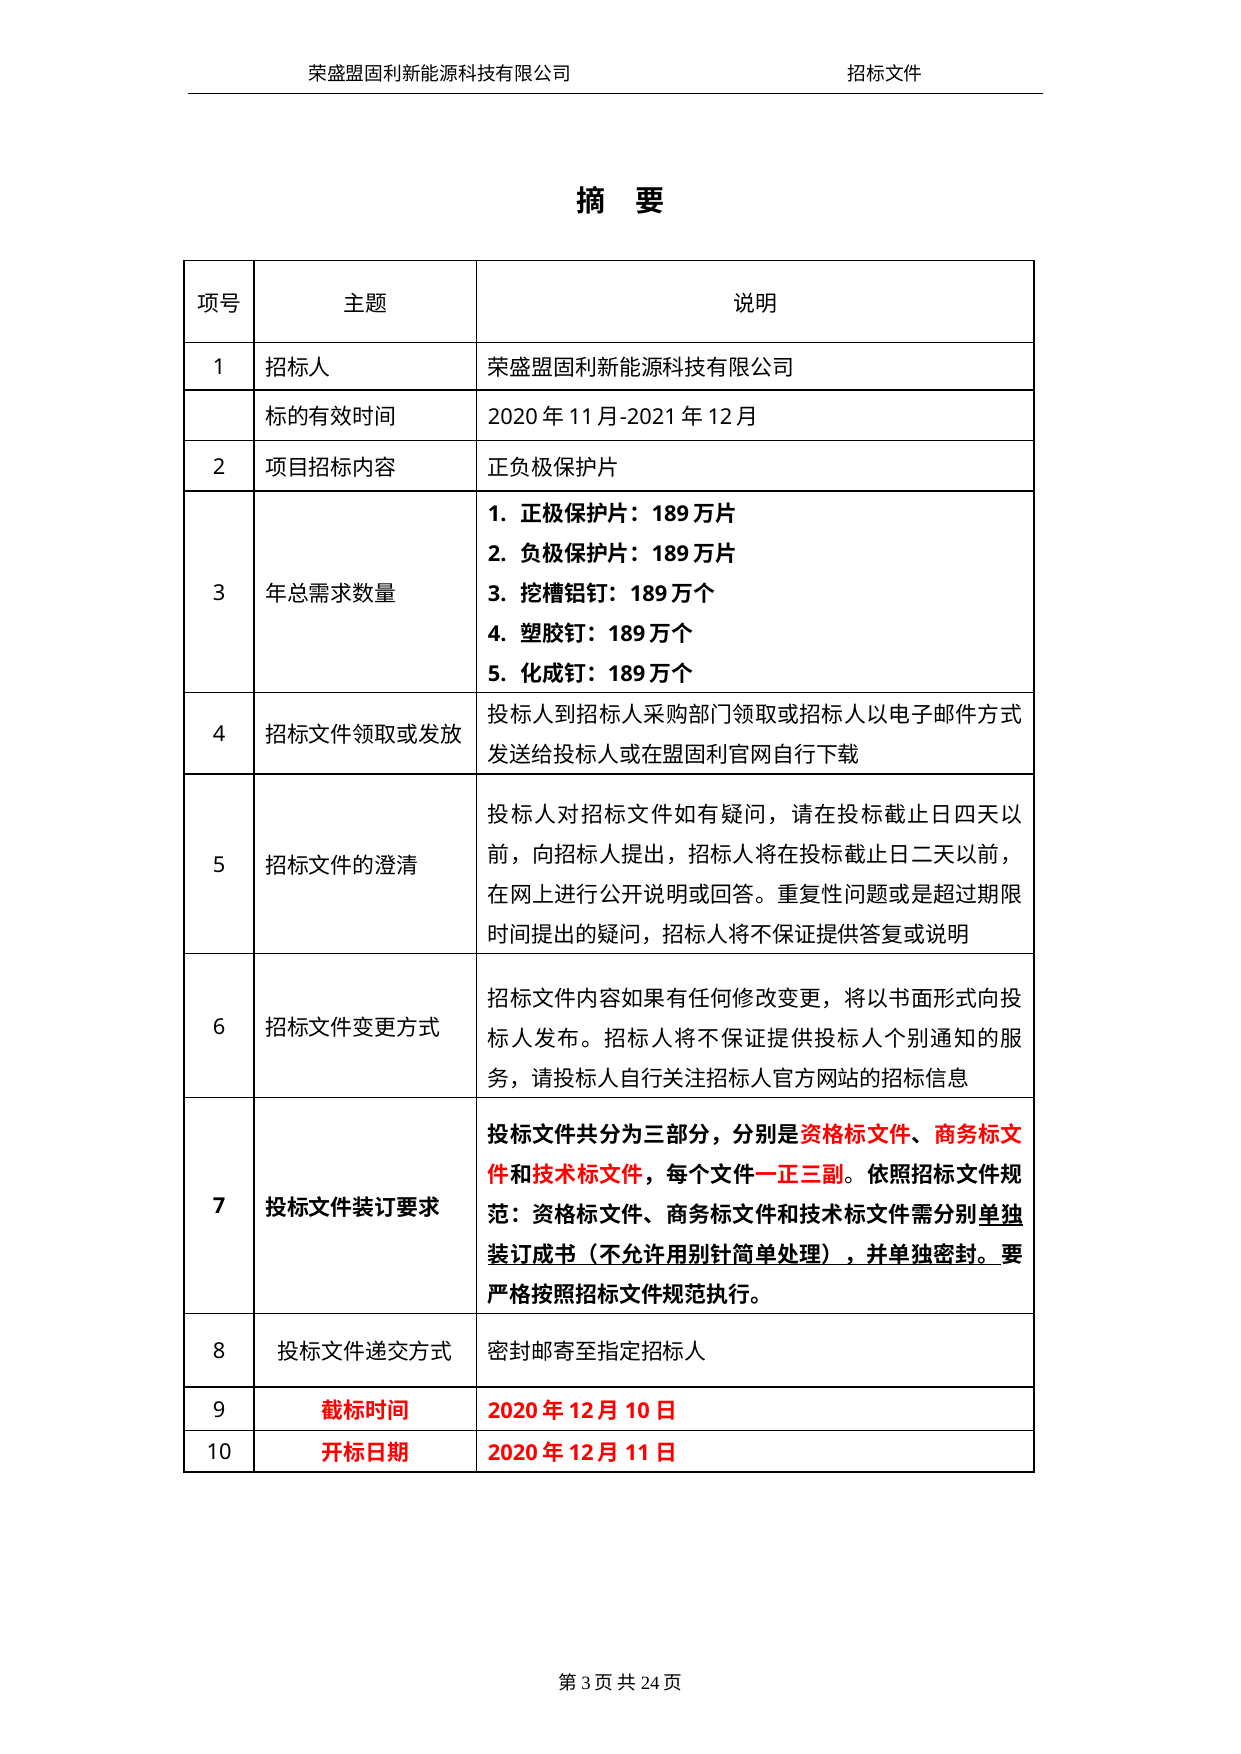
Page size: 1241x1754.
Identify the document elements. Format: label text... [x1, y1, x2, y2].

table_cell 2020年12月 11 日 [477, 1431, 1033, 1471]
table_cell 5 [185, 775, 253, 953]
table_cell 投标人到招标人采购部门领取或招标人以电子邮件方式发送给投标人或在盟固利官网自行下载 [477, 693, 1033, 773]
table_cell 投标文件装订要求 [255, 1098, 476, 1312]
table_cell 招标文件的澄清 [255, 775, 476, 953]
table_cell 招标文件领取或发放 [255, 693, 476, 773]
table_cell 正负极保护片 [477, 441, 1033, 490]
table_cell 6 [185, 954, 253, 1097]
table_cell 4 [185, 693, 253, 773]
table_header 主题 [255, 261, 476, 342]
table_cell 10 [185, 1431, 253, 1471]
table_cell 投标人对招标文件如有疑问，请在投标截止日四天以前，向招标人提出，招标人将在投标截止日二天以前，在网上进行公开说明或回答。重复性问题或是超过期限时间提出的疑问，招标人将不保证提供答复或说明 [477, 775, 1033, 953]
table_cell 荣盛盟固利新能源科技有限公司 [477, 343, 1033, 389]
table_header 项号 [185, 261, 253, 342]
table_cell 项目招标内容 [255, 441, 476, 490]
table_cell 7 [185, 1098, 253, 1312]
table_cell 2020年12月 10 日 [477, 1388, 1033, 1429]
table_cell 开标日期 [255, 1431, 476, 1471]
table_cell 密封邮寄至指定招标人 [477, 1314, 1033, 1386]
table_cell 截标时间 [255, 1388, 476, 1429]
table_cell 2 [185, 441, 253, 490]
table_cell 年总需求数量 [255, 492, 476, 691]
table_cell 3 [185, 492, 253, 691]
table_cell 2020年11月-2021年12月 [477, 391, 1033, 440]
table_cell 投标文件递交方式 [255, 1314, 476, 1386]
table_cell 正极保护片：189万片 负极保护片：189万片 挖槽铝钉：189万个 塑胶钉：189万个 化成钉：189万个 [477, 492, 1033, 691]
text 摘 要 [187, 159, 1053, 239]
table_cell 标的有效时间 [255, 391, 476, 440]
table_header 说明 [477, 261, 1033, 342]
table_cell 招标文件内容如果有任何修改变更，将以书面形式向投标人发布。招标人将不保证提供投标人个别通知的服务，请投标人自行关注招标人官方网站的招标信息 [477, 954, 1033, 1097]
table_cell 9 [185, 1388, 253, 1429]
table_cell 8 [185, 1314, 253, 1386]
table_cell 招标人 [255, 343, 476, 389]
table_cell [185, 391, 253, 440]
table_cell 投标文件共分为三部分，分别是资格标文件、商务标文件和技术标文件，每个文件一正三副。依照招标文件规范：资格标文件、商务标文件和技术标文件需分别单独装订成书（不允许用别针简单处理），并单独密封。要严格按照招标文件规范执行。 [477, 1098, 1033, 1312]
table_cell 1 [185, 343, 253, 389]
table_cell 招标文件变更方式 [255, 954, 476, 1097]
